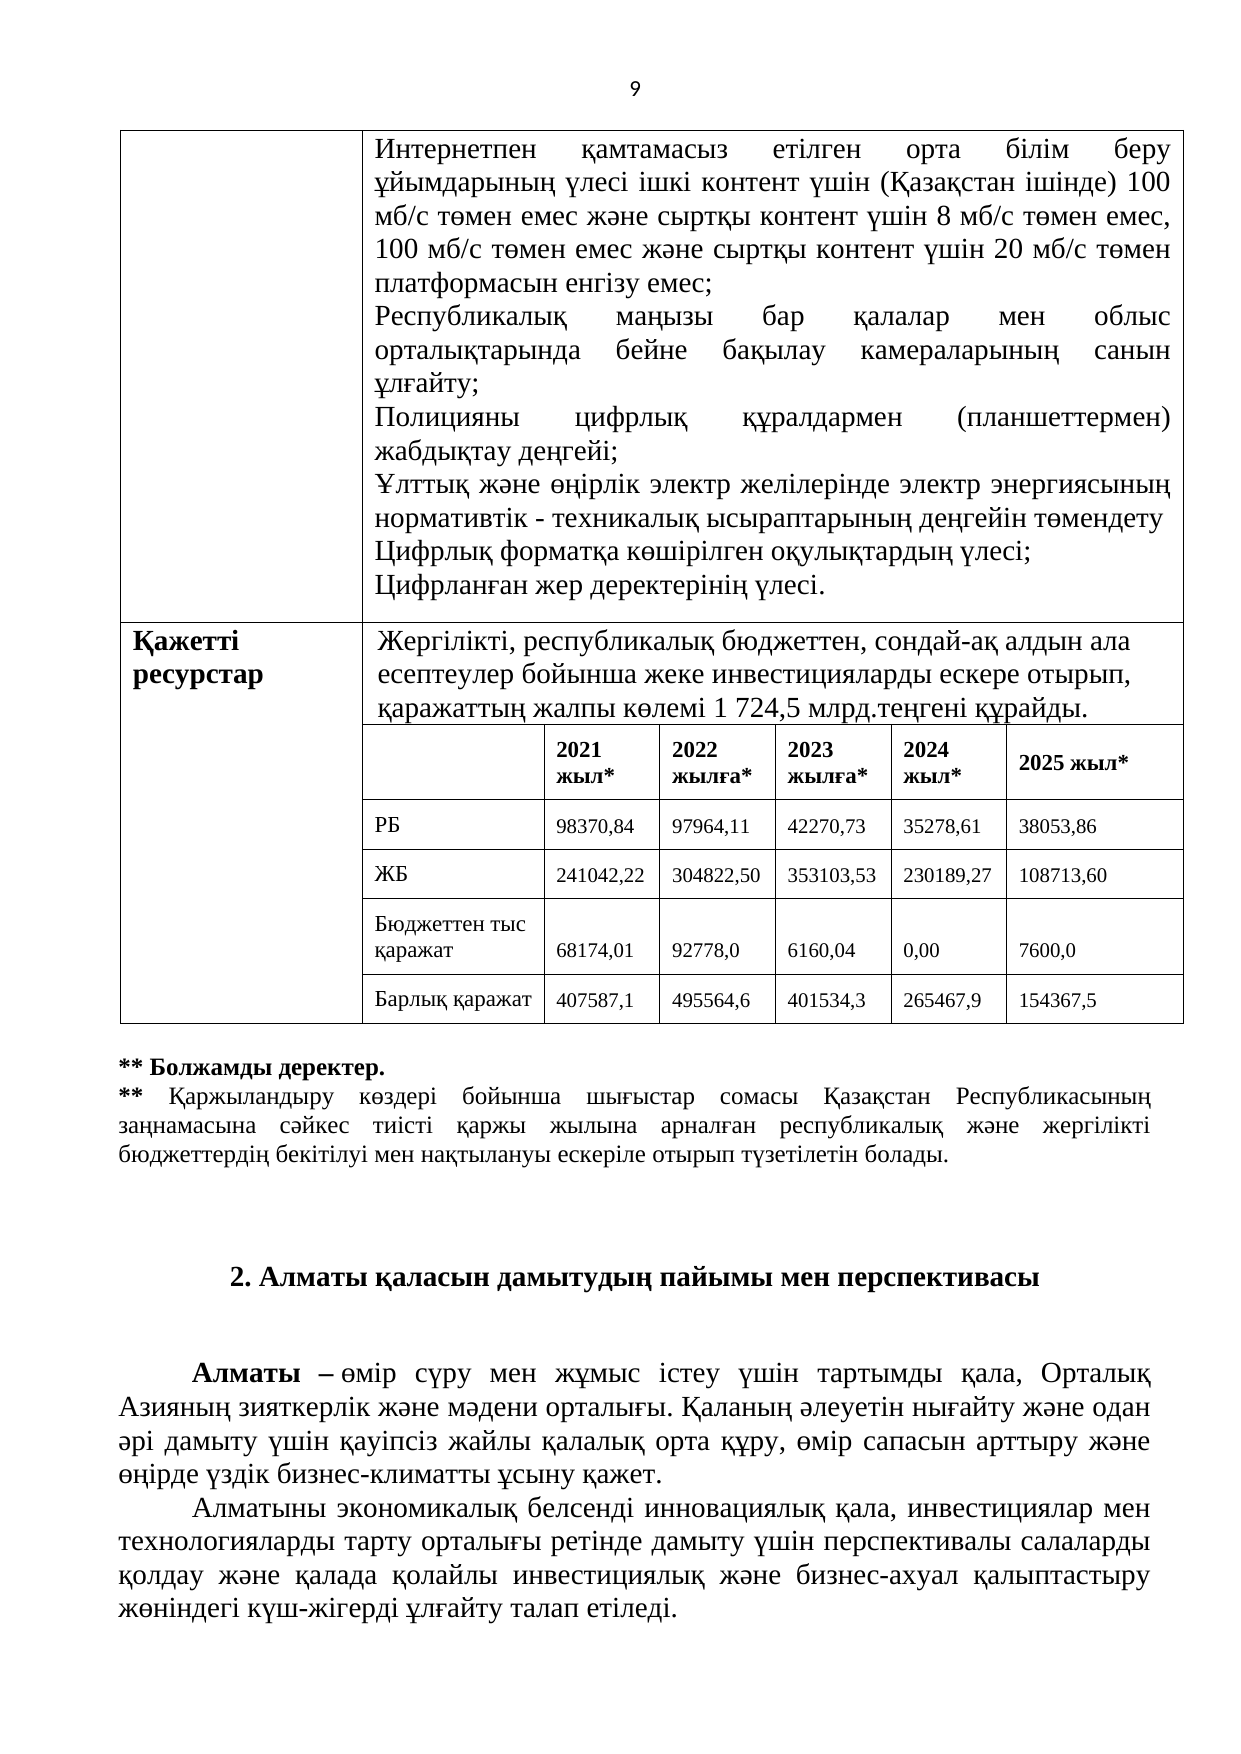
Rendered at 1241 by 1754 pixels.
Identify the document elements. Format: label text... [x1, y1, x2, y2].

table_cell 304822,50 [660, 850, 775, 898]
table_cell 42270,73 [776, 800, 891, 848]
table_cell 7600,0 [1007, 899, 1183, 973]
table_cell 0,00 [892, 899, 1006, 973]
table_cell 2024 жыл* [892, 725, 1006, 799]
table_cell 108713,60 [1007, 850, 1183, 898]
table_cell 495564,6 [660, 975, 775, 1023]
table_cell 97964,11 [660, 800, 775, 848]
table_cell 353103,53 [776, 850, 891, 898]
table_cell 6160,04 [776, 899, 891, 973]
table_cell 407587,1 [545, 975, 659, 1023]
table_cell 2022 жылға* [660, 725, 775, 799]
table_cell ЖБ [363, 850, 544, 898]
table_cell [363, 131, 1183, 622]
table_cell 401534,3 [776, 975, 891, 1023]
table_cell 68174,01 [545, 899, 659, 973]
table_cell РБ [363, 800, 544, 848]
table_cell 2025 жыл* [1007, 725, 1183, 799]
table_cell Қажетті ресурстар [121, 623, 362, 1023]
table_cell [121, 131, 362, 622]
table_cell Бюджеттен тыс қаражат [363, 899, 544, 973]
table_cell 38053,86 [1007, 800, 1183, 848]
table_cell Барлық қаражат [363, 975, 544, 1023]
table_cell Жергілікті, республикалық бюджеттен, сондай-ақ алдын ала есептеулер бойынша жеке инвестицияларды ескере отырып, қаражаттың жалпы көлемі 1 724,5 млрд.теңгені құрайды. [363, 623, 1183, 724]
text Алматыны экономикалық белсенді инновациялық қала, инвестициялар мен технологияларды тарту орталығы ретінде дамыту үшін перспективалы салаларды қолдау және қалада қолайлы инвестициялық және бизнес-ахуал қалыптастыру жөніндегі күш-жігерді ұлғайту талап етіледі. [118, 1490, 1152, 1624]
text 2. Алматы қаласын дамытудың пайымы мен перспективасы [118, 1259, 1152, 1293]
table_cell 92778,0 [660, 899, 775, 973]
table_cell 35278,61 [892, 800, 1006, 848]
table_cell 265467,9 [892, 975, 1006, 1023]
table_cell 2021 жыл* [545, 725, 659, 799]
table_cell 154367,5 [1007, 975, 1183, 1023]
table_cell 98370,84 [545, 800, 659, 848]
text ** Қаржыландыру көздері бойынша шығыстар сомасы Қазақстан Республикасының заңнамасына сәйкес тиісті қаржы жылына арналған республикалық және жергілікті бюджеттердің бекітілуі мен нақтылануы ескеріле отырып түзетілетін болады. [118, 1081, 1152, 1167]
table_cell 230189,27 [892, 850, 1006, 898]
table_cell [363, 725, 544, 799]
text ** Болжамды деректер. [118, 1052, 1152, 1081]
text Алматы – өмір сүру мен жұмыс істеу үшін тартымды қала, Орталық Азияның зияткерлік және мәдени орталығы. Қаланың әлеуетін нығайту және одан әрі дамыту үшін қауіпсіз жайлы қалалық орта құру, өмір сапасын арттыру және өңірде үздік бизнес-климатты ұсыну қажет. [118, 1356, 1152, 1490]
table_cell 2023 жылға* [776, 725, 891, 799]
table_cell 241042,22 [545, 850, 659, 898]
